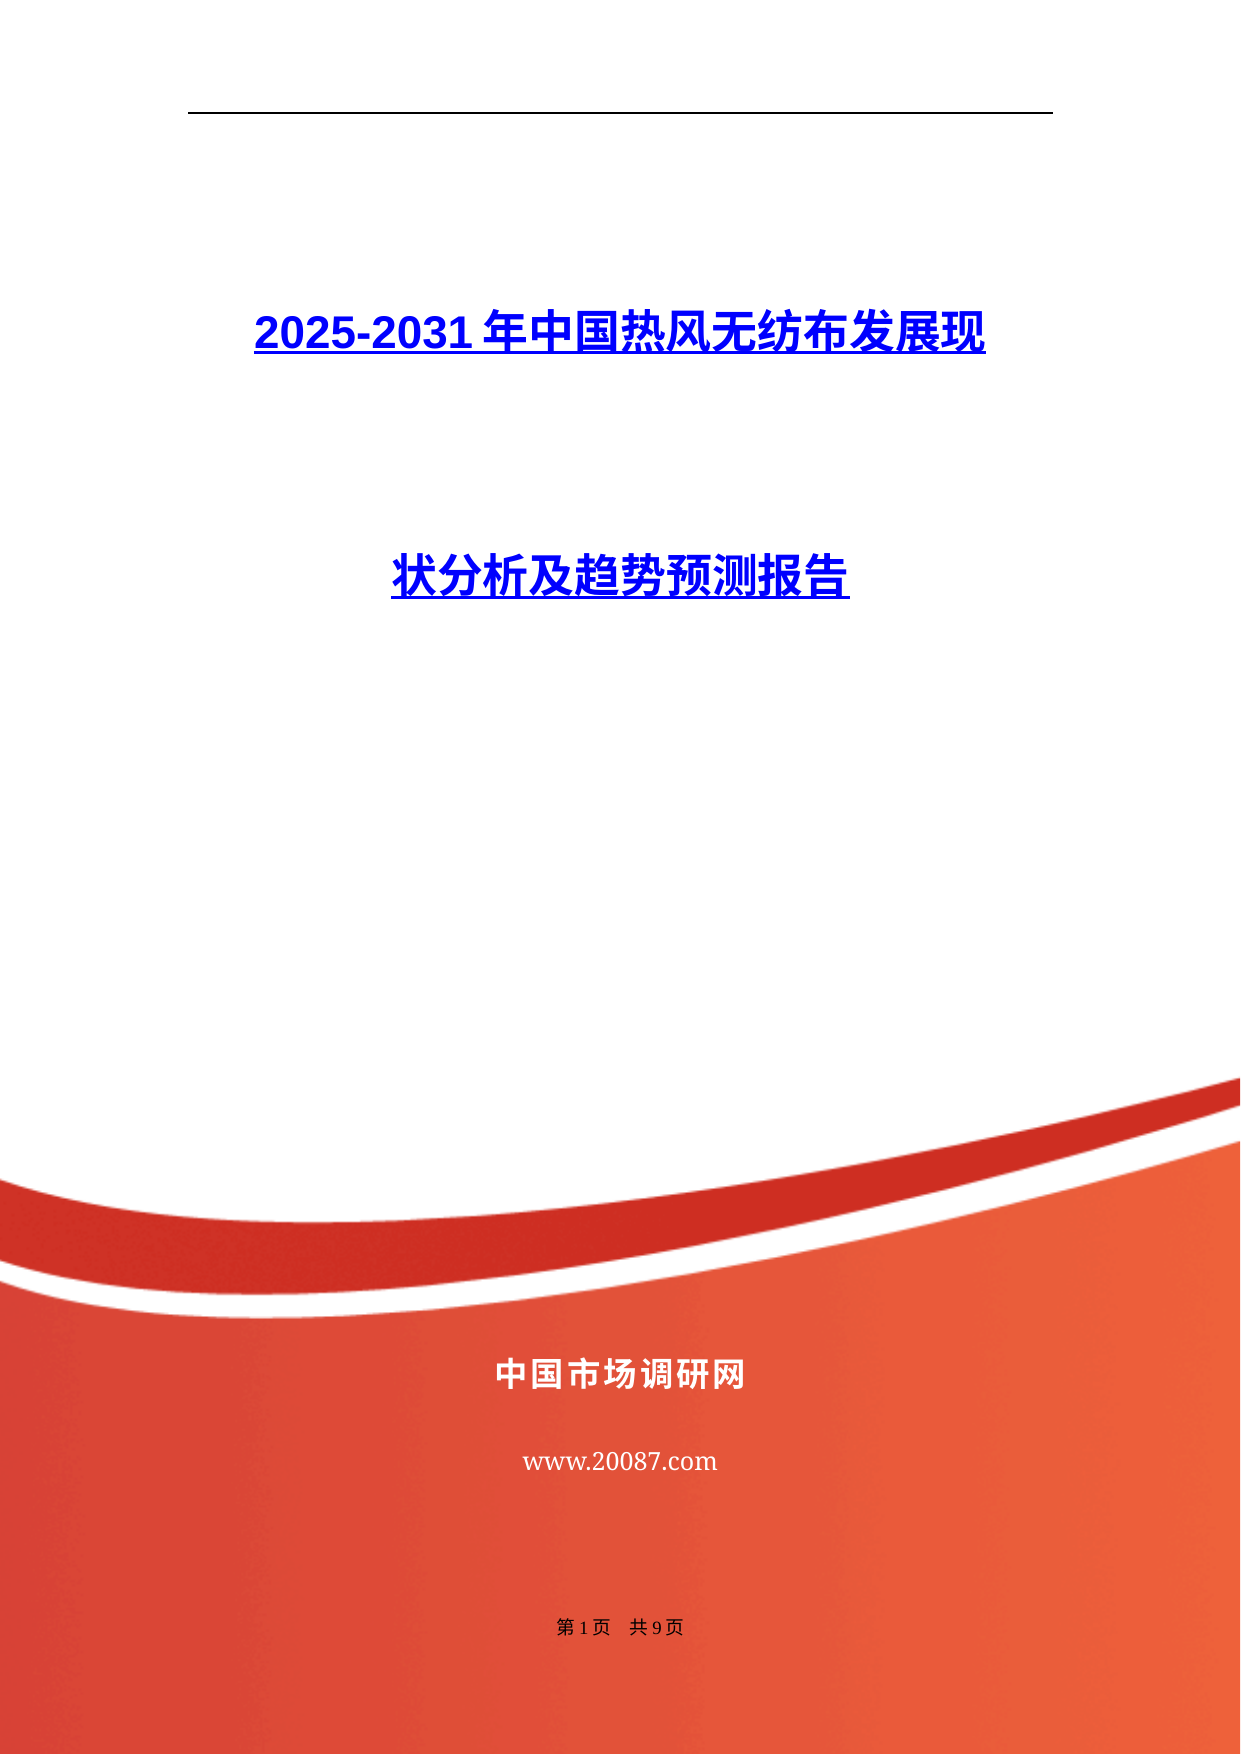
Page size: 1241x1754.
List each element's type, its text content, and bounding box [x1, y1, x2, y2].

subtitle 中国市场调研网 [187, 1339, 1053, 1404]
table_header 2025-2031年中国热风无纺布发展现状分析及趋势预测报告 [188, 207, 1053, 773]
picture [0, 1006, 1241, 1754]
text www.20087.com [187, 1428, 1053, 1493]
